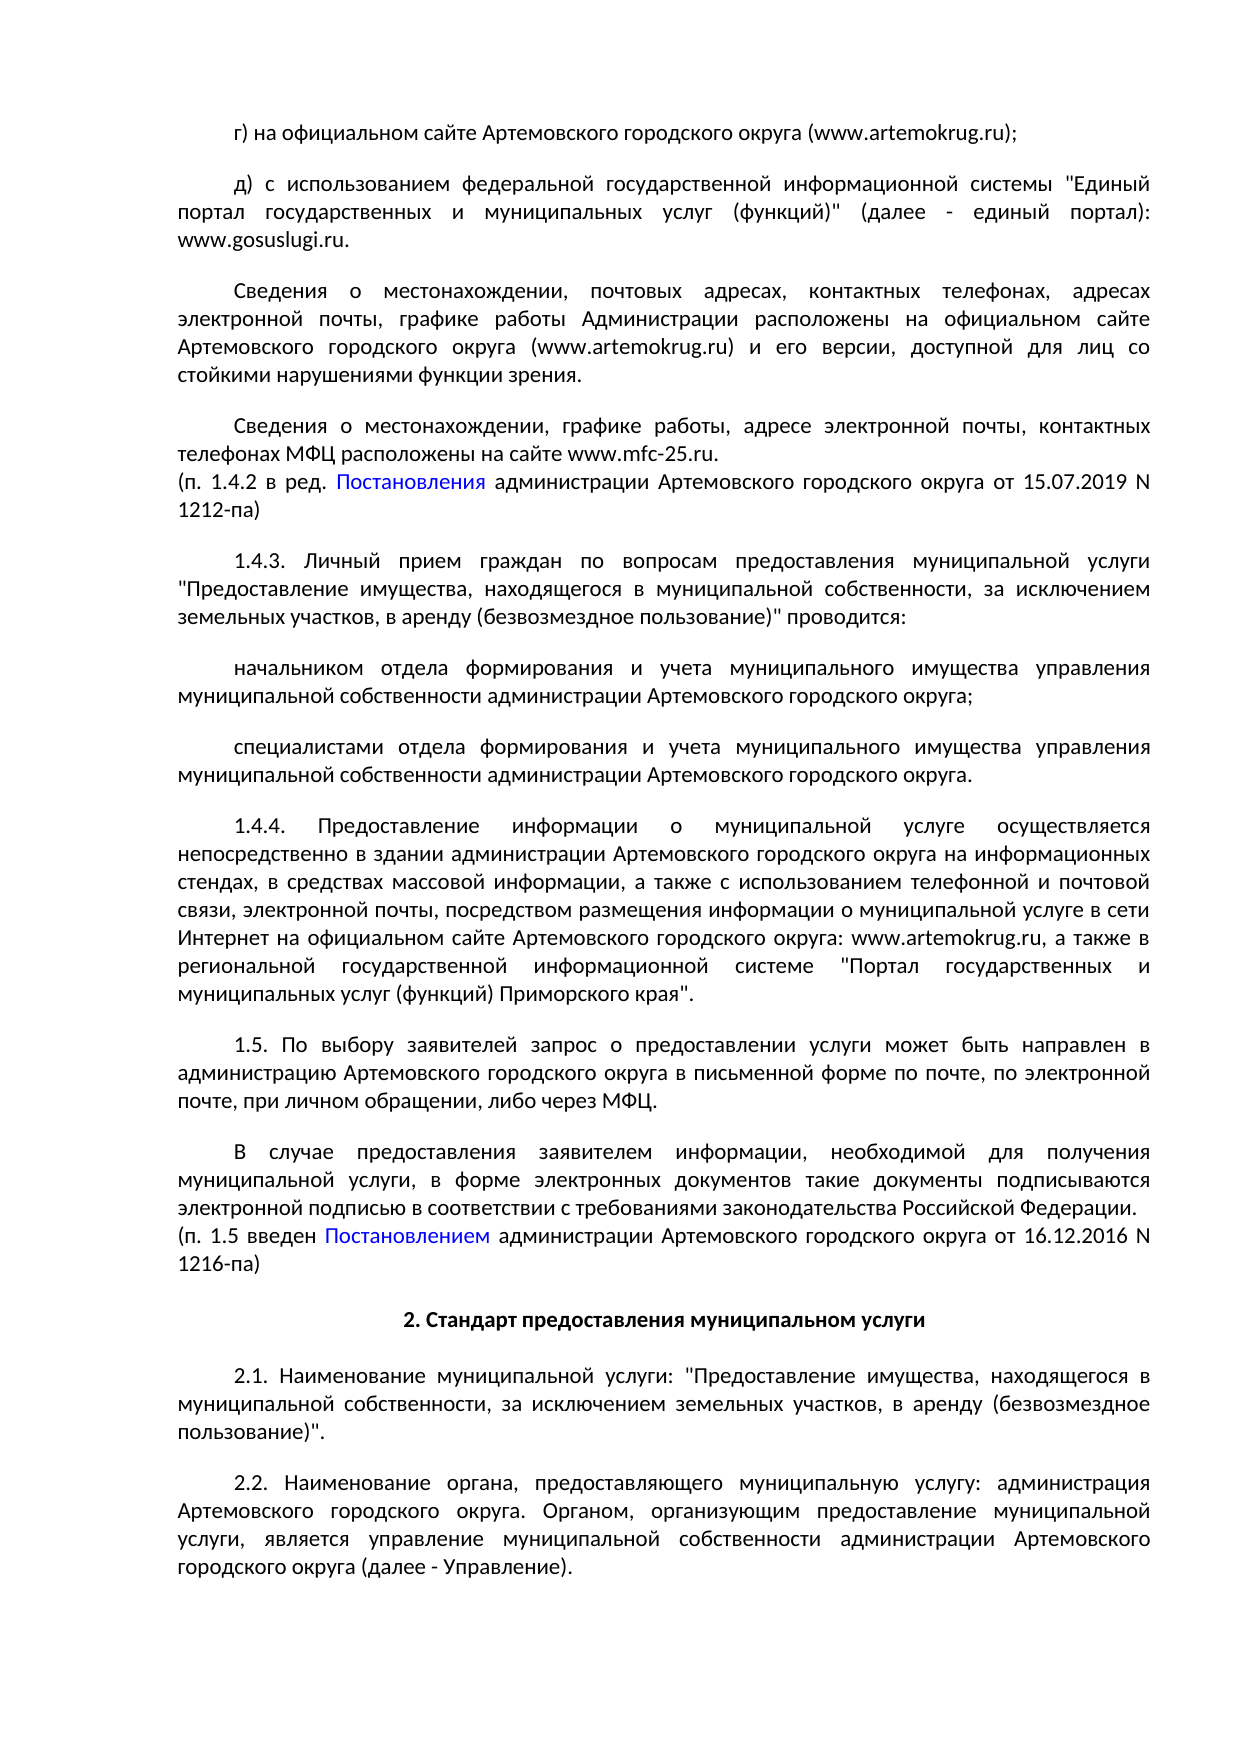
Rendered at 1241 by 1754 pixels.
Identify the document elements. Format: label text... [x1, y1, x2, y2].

text (п. 1.5 введен Постановлением администрации Артемовского городского округа от 16.12.2016 N 1216-па) [177, 1221, 1152, 1277]
text 2.1. Наименование муниципальной услуги: "Предоставление имущества, находящегося в муниципальной собственности, за исключением земельных участков, в аренду (безвозмездное пользование)". [177, 1361, 1152, 1445]
text Сведения о местонахождении, почтовых адресах, контактных телефонах, адресах электронной почты, графике работы Администрации расположены на официальном сайте Артемовского городского округа (www.artemokrug.ru) и его версии, доступной для лиц со стойкими нарушениями функции зрения. [177, 276, 1152, 388]
text (п. 1.4.2 в ред. Постановления администрации Артемовского городского округа от 15.07.2019 N 1212-па) [177, 467, 1152, 523]
text специалистами отдела формирования и учета муниципального имущества управления муниципальной собственности администрации Артемовского городского округа. [177, 732, 1152, 788]
text 1.4.3. Личный прием граждан по вопросам предоставления муниципальной услуги "Предоставление имущества, находящегося в муниципальной собственности, за исключением земельных участков, в аренду (безвозмездное пользование)" проводится: [177, 546, 1152, 630]
text 1.5. По выбору заявителей запрос о предоставлении услуги может быть направлен в администрацию Артемовского городского округа в письменной форме по почте, по электронной почте, при личном обращении, либо через МФЦ. [177, 1030, 1152, 1114]
text г) на официальном сайте Артемовского городского округа (www.artemokrug.ru); [177, 118, 1152, 146]
text д) с использованием федеральной государственной информационной системы "Единый портал государственных и муниципальных услуг (функций)" (далее - единый портал): www.gosuslugi.ru. [177, 169, 1152, 253]
text 2.2. Наименование органа, предоставляющего муниципальную услугу: администрация Артемовского городского округа. Органом, организующим предоставление муниципальной услуги, является управление муниципальной собственности администрации Артемовского городского округа (далее - Управление). [177, 1468, 1152, 1580]
text Сведения о местонахождении, графике работы, адресе электронной почты, контактных телефонах МФЦ расположены на сайте www.mfc-25.ru. [177, 411, 1152, 467]
title 2. Стандарт предоставления муниципальном услуги [177, 1305, 1152, 1333]
text начальником отдела формирования и учета муниципального имущества управления муниципальной собственности администрации Артемовского городского округа; [177, 653, 1152, 709]
text 1.4.4. Предоставление информации о муниципальной услуге осуществляется непосредственно в здании администрации Артемовского городского округа на информационных стендах, в средствах массовой информации, а также с использованием телефонной и почтовой связи, электронной почты, посредством размещения информации о муниципальной услуге в сети Интернет на официальном сайте Артемовского городского округа: www.artemokrug.ru, а также в региональной государственной информационной системе "Портал государственных и муниципальных услуг (функций) Приморского края". [177, 811, 1152, 1007]
text В случае предоставления заявителем информации, необходимой для получения муниципальной услуги, в форме электронных документов такие документы подписываются электронной подписью в соответствии с требованиями законодательства Российской Федерации. [177, 1137, 1152, 1221]
